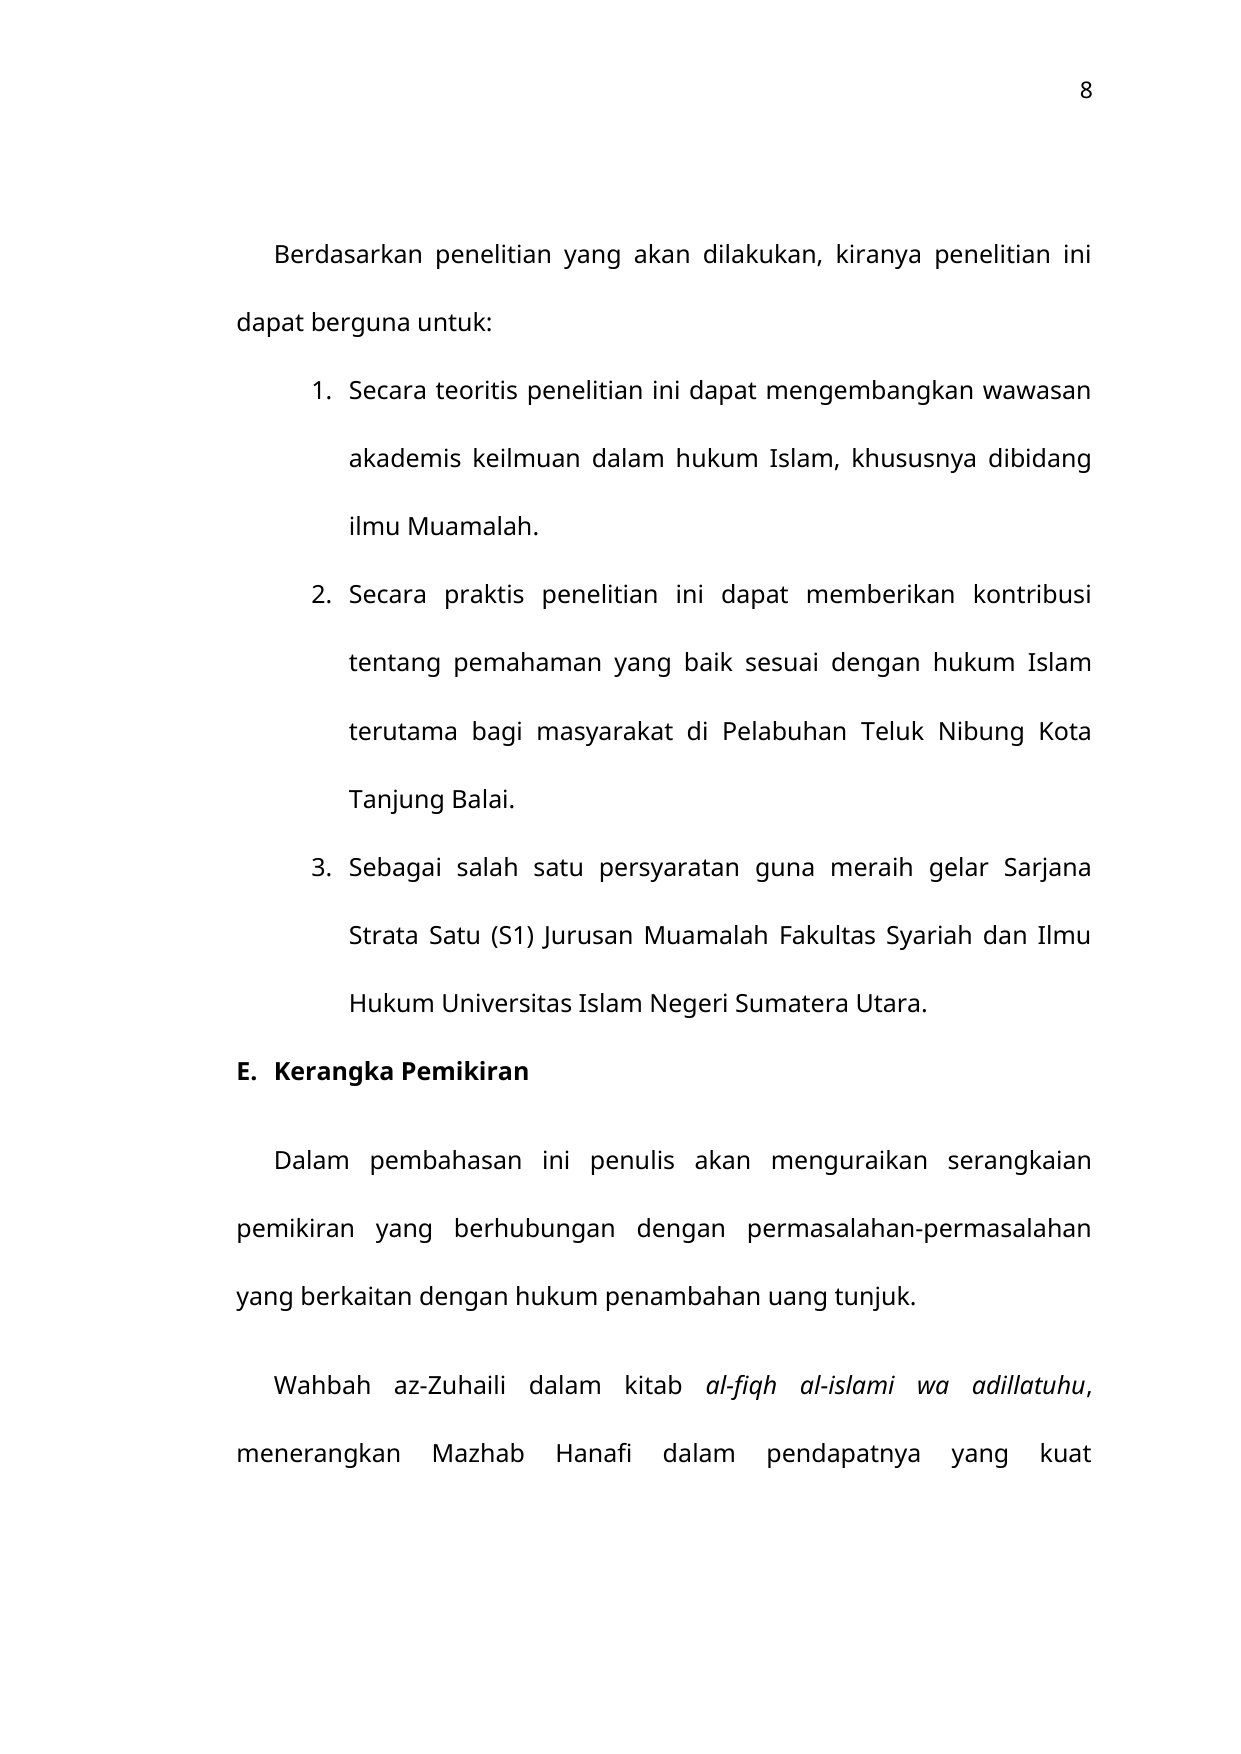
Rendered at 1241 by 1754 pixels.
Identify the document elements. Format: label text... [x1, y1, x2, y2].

text Dalam pembahasan ini penulis akan menguraikan serangkaian pemikiran yang berhubungan dengan permasalahan-permasalahan yang berkaitan dengan hukum penambahan uang tunjuk. [236, 1143, 1092, 1313]
list Sebagai salah satu persyaratan guna meraih gelar Sarjana Strata Satu (S1) Jurusan Muamalah Fakultas Syariah dan Ilmu Hukum Universitas Islam Negeri Sumatera Utara. [311, 849, 1092, 1020]
list Secara teoritis penelitian ini dapat mengembangkan wawasan akademis keilmuan dalam hukum Islam, khususnya dibidang ilmu Muamalah. [311, 372, 1092, 543]
list Berdasarkan penelitian yang akan dilakukan, kiranya penelitian ini dapat berguna untuk: [236, 236, 1092, 338]
list Secara praktis penelitian ini dapat memberikan kontribusi tentang pemahaman yang baik sesuai dengan hukum Islam terutama bagi masyarakat di Pelabuhan Teluk Nibung Kota Tanjung Balai. [311, 577, 1092, 815]
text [236, 1368, 1092, 1470]
list Kerangka Pemikiran [236, 1054, 1092, 1088]
